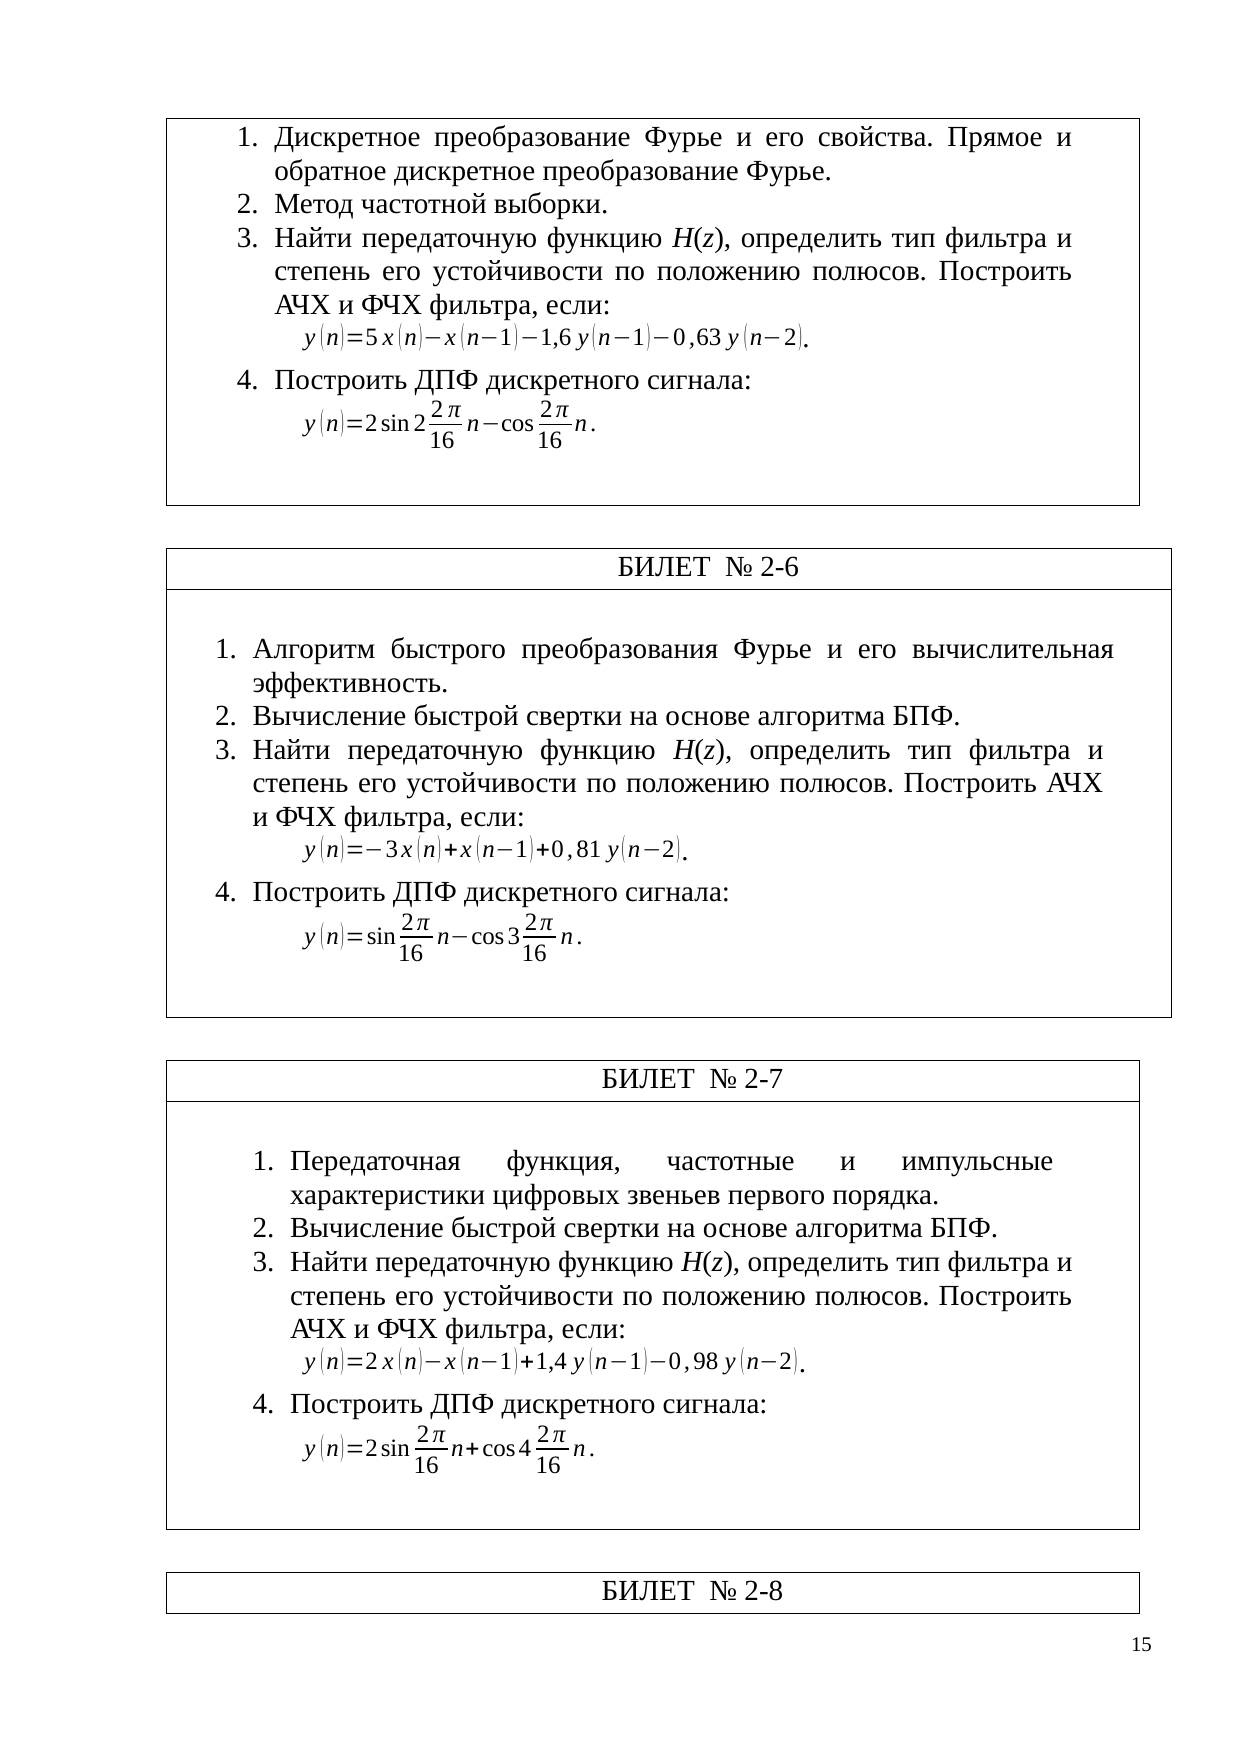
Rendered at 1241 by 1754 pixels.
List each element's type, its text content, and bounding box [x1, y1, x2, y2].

table_header БИЛЕТ № 2-8 [167, 1573, 1139, 1613]
table_cell Передаточная функция, частотные и импульсные характеристики цифровых звеньев первого порядка. Вычисление быстрой свертки на основе алгоритма БПФ. Найти передаточную функцию H(z), определить тип фильтра и степень его устойчивости по положению полюсов. Построить АЧХ и ФЧХ фильтра, если: . Построить ДПФ дискретного сигнала: [167, 1102, 1139, 1529]
table_header БИЛЕТ № 2-7 [167, 1061, 1139, 1101]
table_cell Алгоритм быстрого преобразования Фурье и его вычислительная эффективность. Вычисление быстрой свертки на основе алгоритма БПФ. Найти передаточную функцию H(z), определить тип фильтра и степень его устойчивости по положению полюсов. Построить АЧХ и ФЧХ фильтра, если: . Построить ДПФ дискретного сигнала: [167, 590, 1171, 1017]
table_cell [167, 119, 1139, 505]
table_header БИЛЕТ № 2-6 [167, 549, 1171, 588]
